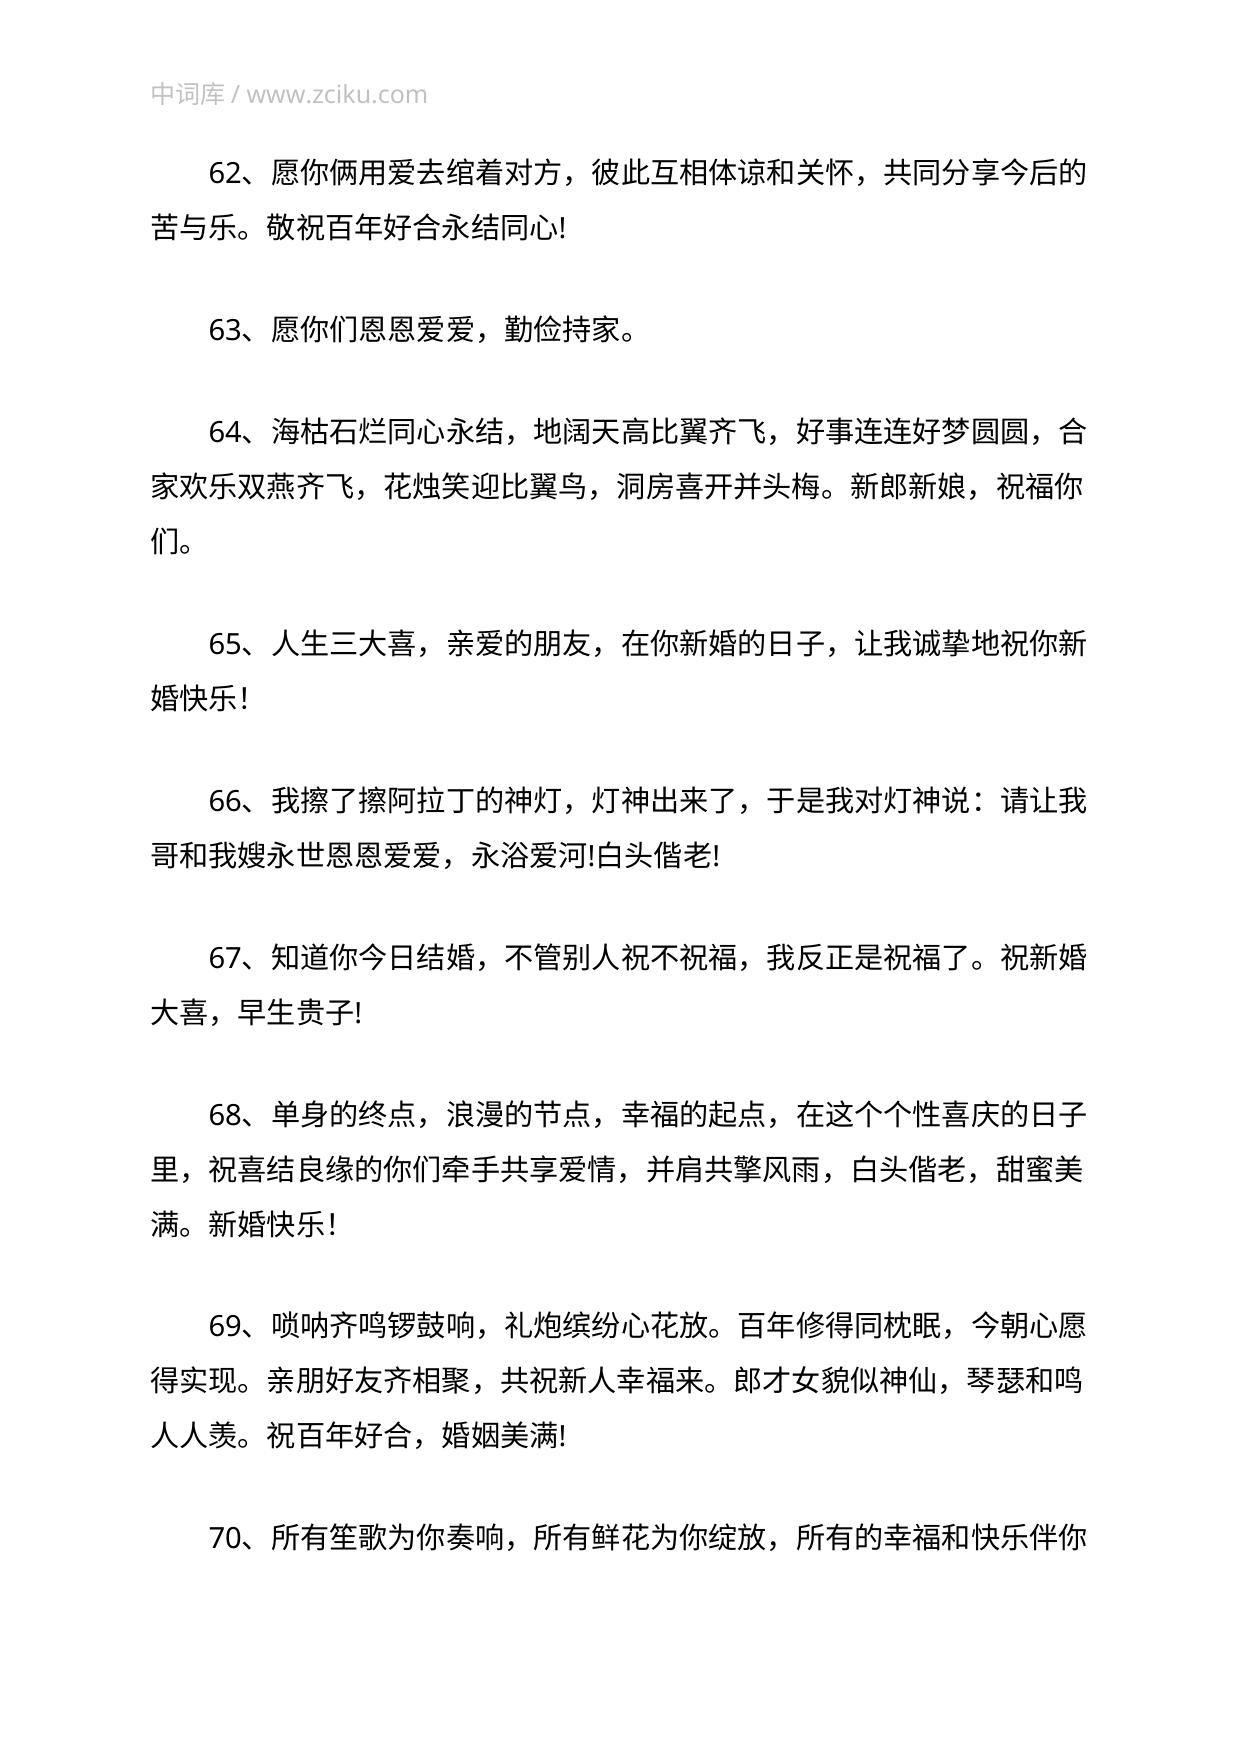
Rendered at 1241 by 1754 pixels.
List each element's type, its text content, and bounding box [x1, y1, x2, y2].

text 68、单身的终点，浪漫的节点，幸福的起点，在这个个性喜庆的日子里，祝喜结良缘的你们牵手共享爱情，并肩共擎风雨，白头偕老，甜蜜美满。新婚快乐！ [150, 1091, 1090, 1243]
text 65、人生三大喜，亲爱的朋友，在你新婚的日子，让我诚挚地祝你新婚快乐！ [150, 621, 1090, 718]
text 66、我擦了擦阿拉丁的神灯，灯神出来了，于是我对灯神说：请让我哥和我嫂永世恩恩爱爱，永浴爱河!白头偕老! [150, 777, 1090, 875]
text 64、海枯石烂同心永结，地阔天高比翼齐飞，好事连连好梦圆圆，合家欢乐双燕齐飞，花烛笑迎比翼鸟，洞房喜开并头梅。新郎新娘，祝福你们。 [150, 409, 1090, 561]
text 67、知道你今日结婚，不管别人祝不祝福，我反正是祝福了。祝新婚大喜，早生贵子! [150, 934, 1090, 1032]
text 69、唢呐齐鸣锣鼓响，礼炮缤纷心花放。百年修得同枕眠，今朝心愿得实现。亲朋好友齐相聚，共祝新人幸福来。郎才女貌似神仙，琴瑟和鸣人人羡。祝百年好合，婚姻美满! [150, 1303, 1090, 1455]
text 62、愿你俩用爱去绾着对方，彼此互相体谅和关怀，共同分享今后的苦与乐。敬祝百年好合永结同心! [150, 150, 1090, 247]
text 63、愿你们恩恩爱爱，勤俭持家。 [150, 307, 1090, 349]
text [150, 1515, 1090, 1557]
